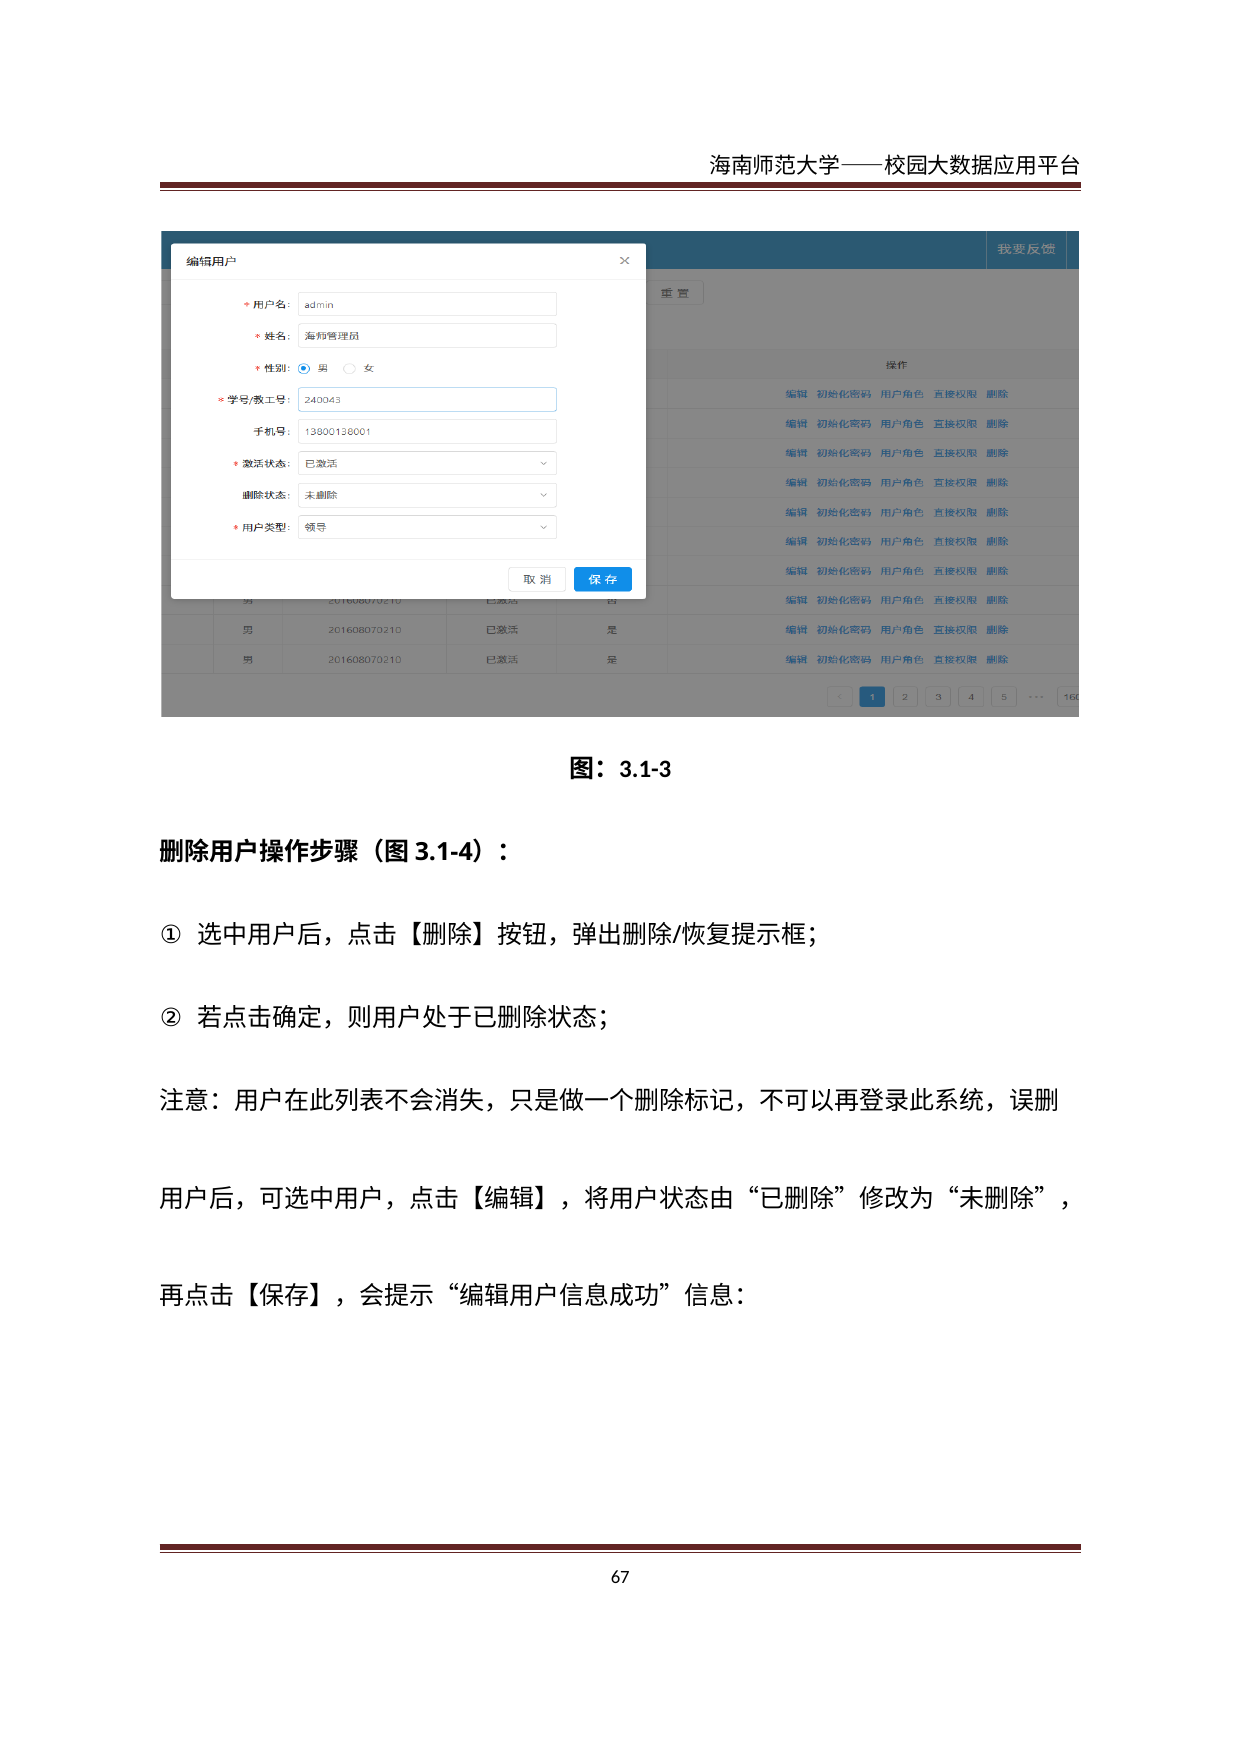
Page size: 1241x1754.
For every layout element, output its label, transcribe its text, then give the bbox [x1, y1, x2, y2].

list 若点击确定，则用户处于已删除状态； [159, 983, 1081, 1048]
text 删除用户操作步骤（图3.1-4）： [159, 817, 1081, 882]
text 图：3.1-3 [159, 734, 1081, 799]
text 注意：用户在此列表不会消失，只是做一个删除标记，不可以再登录此系统，误删用户后，可选中用户，点击【编辑】，将用户状态由“已删除”修改为“未删除”，再点击【保存】，会提示“编辑用户信息成功”信息： [159, 1066, 1081, 1326]
list 选中用户后，点击【删除】按钮，弹出删除/恢复提示框； [159, 900, 1081, 965]
picture [161, 231, 1079, 717]
